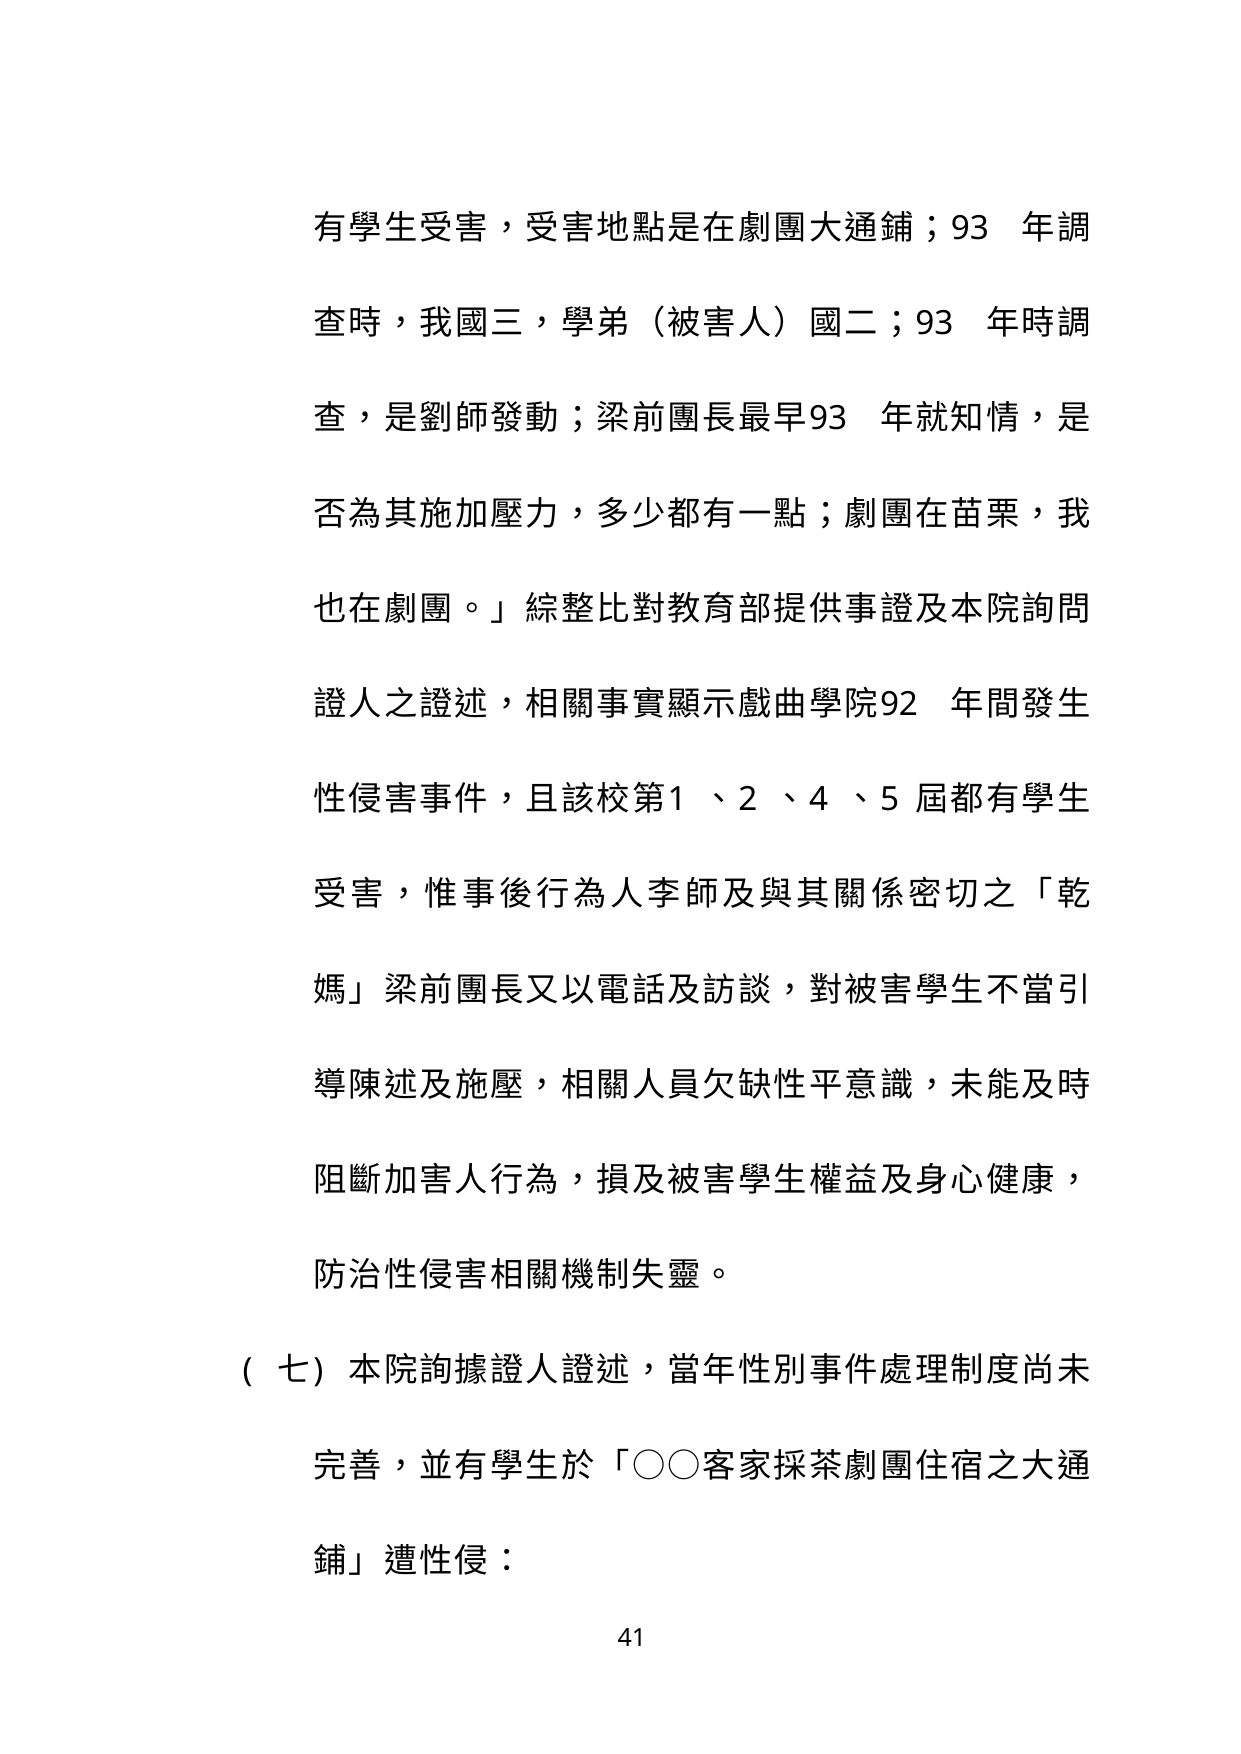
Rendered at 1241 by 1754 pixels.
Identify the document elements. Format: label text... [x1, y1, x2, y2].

subtitle 本院詢據證人證述，當年性別事件處理制度尚未完善，並有學生於「○○客家採茶劇團住宿之大通鋪」遭性侵： [224, 1320, 1092, 1605]
